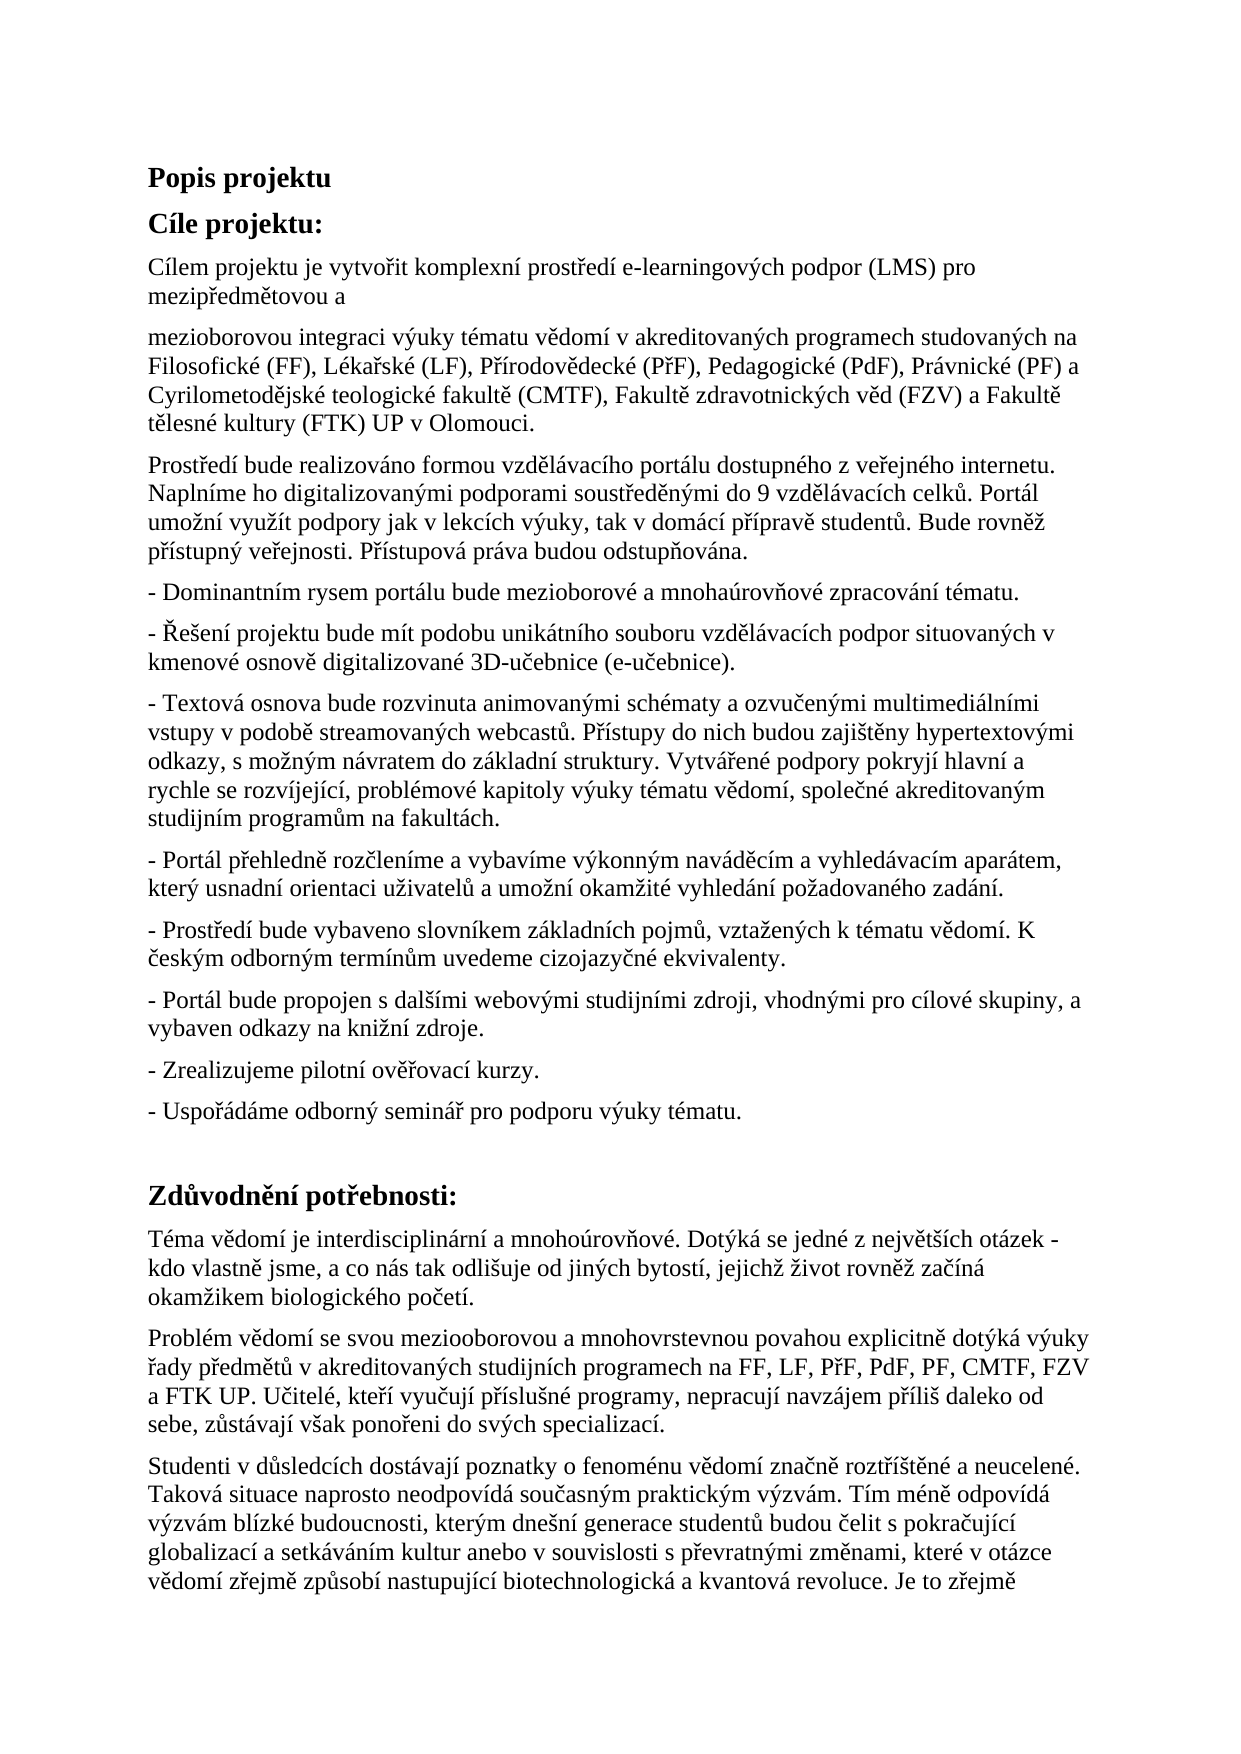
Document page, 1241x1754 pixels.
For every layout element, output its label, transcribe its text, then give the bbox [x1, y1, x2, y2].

text - Prostředí bude vybaveno slovníkem základních pojmů, vztažených k tématu vědomí. K českým odborným termínům uvedeme cizojazyčné ekvivalenty. [148, 915, 1093, 972]
text - Řešení projektu bude mít podobu unikátního souboru vzdělávacích podpor situovaných v kmenové osnově digitalizované 3D-učebnice (e-učebnice). [148, 618, 1093, 676]
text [148, 1451, 1093, 1594]
text Cíle projektu: [148, 206, 1093, 240]
text - Zrealizujeme pilotní ověřovací kurzy. [148, 1055, 1093, 1083]
text - Textová osnova bude rozvinuta animovanými schématy a ozvučenými multimediálními vstupy v podobě streamovaných webcastů. Přístupy do nich budou zajištěny hypertextovými odkazy, s možným návratem do základní struktury. Vytvářené podpory pokryjí hlavní a rychle se rozvíjející, problémové kapitoly výuky tématu vědomí, společné akreditovaným studijním programům na fakultách. [148, 688, 1093, 832]
text - Dominantním rysem portálu bude mezioborové a mnohaúrovňové zpracování tématu. [148, 577, 1093, 606]
text Prostředí bude realizováno formou vzdělávacího portálu dostupného z veřejného internetu. Naplníme ho digitalizovanými podporami soustředěnými do 9 vzdělávacích celků. Portál umožní využít podpory jak v lekcích výuky, tak v domácí přípravě studentů. Bude rovněž přístupný veřejnosti. Přístupová práva budou odstupňována. [148, 450, 1093, 565]
text Téma vědomí je interdisciplinární a mnohoúrovňové. Dotýká se jedné z největších otázek - kdo vlastně jsme, a co nás tak odlišuje od jiných bytostí, jejichž život rovněž začíná okamžikem biologického početí. [148, 1224, 1093, 1311]
text Cílem projektu je vytvořit komplexní prostředí e-learningových podpor (LMS) pro mezipředmětovou a [148, 252, 1093, 310]
text Zdůvodnění potřebnosti: [148, 1178, 1093, 1212]
text mezioborovou integraci výuky tématu vědomí v akreditovaných programech studovaných na Filosofické (FF), Lékařské (LF), Přírodovědecké (PřF), Pedagogické (PdF), Právnické (PF) a Cyrilometodějské teologické fakultě (CMTF), Fakultě zdravotnických věd (FZV) a Fakultě tělesné kultury (FTK) UP v Olomouci. [148, 322, 1093, 437]
text - Portál bude propojen s dalšími webovými studijními zdroji, vhodnými pro cílové skupiny, a vybaven odkazy na knižní zdroje. [148, 985, 1093, 1042]
text - Uspořádáme odborný seminář pro podporu výuky tématu. [148, 1096, 1093, 1125]
text Popis projektu [148, 160, 1093, 194]
text - Portál přehledně rozčleníme a vybavíme výkonným naváděcím a vyhledávacím aparátem, který usnadní orientaci uživatelů a umožní okamžité vyhledání požadovaného zadání. [148, 845, 1093, 902]
text Problém vědomí se svou meziooborovou a mnohovrstevnou povahou explicitně dotýká výuky řady předmětů v akreditovaných studijních programech na FF, LF, PřF, PdF, PF, CMTF, FZV a FTK UP. Učitelé, kteří vyučují příslušné programy, nepracují navzájem příliš daleko od sebe, zůstávají však ponořeni do svých specializací. [148, 1323, 1093, 1438]
